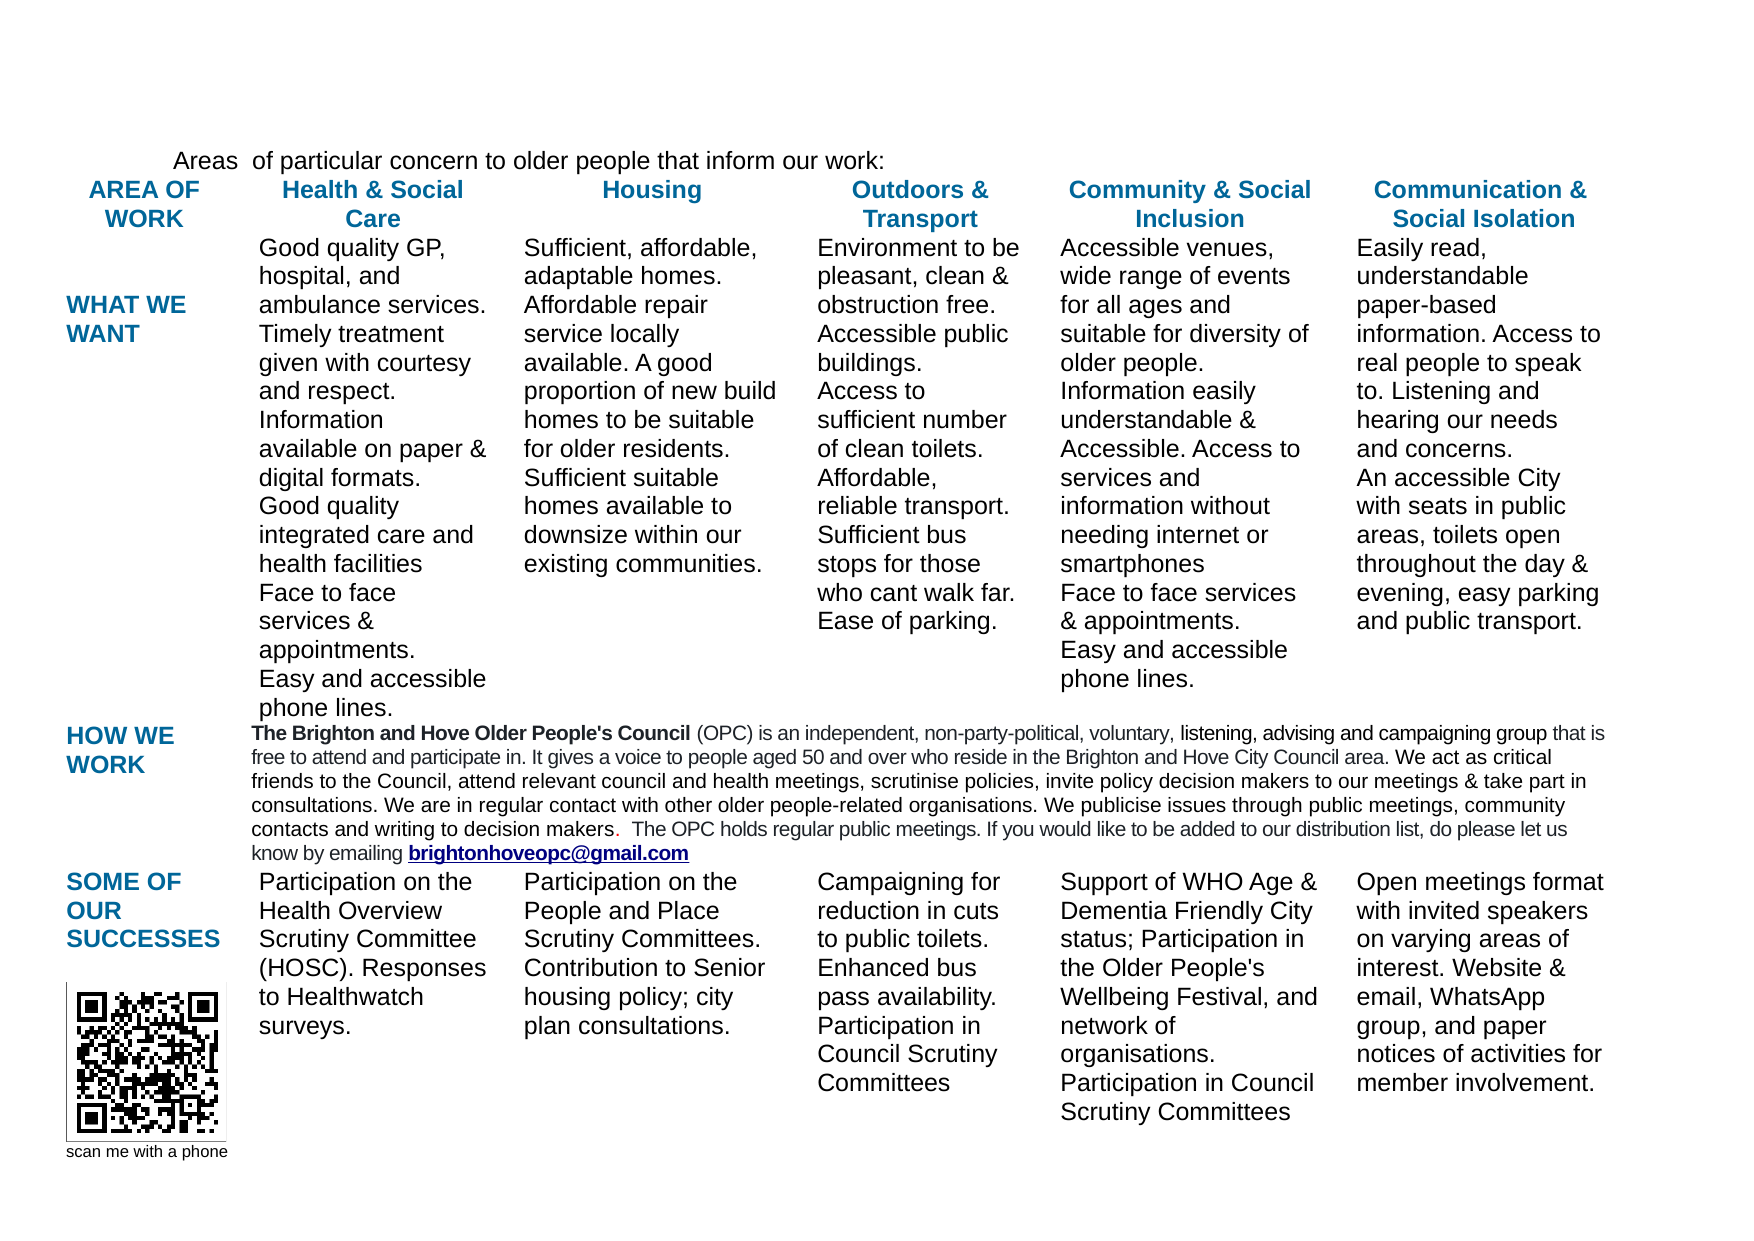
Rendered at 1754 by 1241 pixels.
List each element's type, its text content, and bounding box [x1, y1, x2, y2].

text Areas of particular concern to older people that inform our work: [47, 146, 1707, 175]
table_cell HOW WE WORK [47, 721, 240, 867]
table_cell SOME OF OUR SUCCESSES [47, 867, 240, 1142]
table_cell Good quality GP, hospital, and ambulance services. Timely treatment given with courtesy and respect. Information available on paper & digital formats. Good quality integrated care and health facilities Face to face services & appointments. Easy and accessible phone lines. [240, 233, 505, 721]
table_cell Environment to be pleasant, clean & obstruction free. Accessible public buildings. Access to sufficient number of clean toilets. Affordable, reliable transport. Sufficient bus stops for those who cant walk far. Ease of parking. [798, 233, 1041, 721]
text scan me with a phone [47, 1142, 1707, 1161]
table_cell Support of WHO Age & Dementia Friendly City status; Participation in the Older People's Wellbeing Festival, and network of organisations. Participation in Council Scrutiny Committees [1041, 867, 1337, 1142]
table_header Community & Social Inclusion [1041, 175, 1337, 232]
table_header Housing [505, 175, 798, 232]
table_cell Open meetings format with invited speakers on varying areas of interest. Website & email, WhatsApp group, and paper notices of activities for member involvement. [1338, 867, 1622, 1142]
table_cell WHAT WE WANT [47, 233, 240, 721]
table_cell Accessible venues, wide range of events for all ages and suitable for diversity of older people. Information easily understandable & Accessible. Access to services and information without needing internet or smartphones Face to face services & appointments. Easy and accessible phone lines. [1041, 233, 1337, 721]
table_cell Participation on the Health Overview Scrutiny Committee (HOSC). Responses to Healthwatch surveys. [240, 867, 505, 1142]
table_cell Participation on the People and Place Scrutiny Committees. Contribution to Senior housing policy; city plan consultations. [505, 867, 798, 1142]
table_header Communication & Social Isolation [1338, 175, 1622, 232]
table_cell The Brighton and Hove Older People's Council (OPC) is an independent, non-party-political, voluntary, listening, advising and campaigning group that is free to attend and participate in. It gives a voice to people aged 50 and over who reside in the Brighton and Hove City Council area. We act as critical friends to the Council, attend relevant council and health meetings, scrutinise policies, invite policy decision makers to our meetings & take part in consultations. We are in regular contact with other older people-related organisations. We publicise issues through public meetings, community contacts and writing to decision makers. The OPC holds regular public meetings. If you would like to be added to our distribution list, do please let us know by emailing brightonhoveopc@gmail.com [240, 721, 1622, 867]
table_header Outdoors & Transport [798, 175, 1041, 232]
table_cell Campaigning for reduction in cuts to public toilets. Enhanced bus pass availability. Participation in Council Scrutiny Committees [798, 867, 1041, 1142]
table_header Health & Social Care [240, 175, 505, 232]
table_cell Sufficient, affordable, adaptable homes. Affordable repair service locally available. A good proportion of new build homes to be suitable for older residents. Sufficient suitable homes available to downsize within our existing communities. [505, 233, 798, 721]
table_cell Easily read, understandable paper-based information. Access to real people to speak to. Listening and hearing our needs and concerns. An accessible City with seats in public areas, toilets open throughout the day & evening, easy parking and public transport. [1338, 233, 1622, 721]
table_header AREA OF WORK [47, 175, 240, 232]
picture [66, 982, 227, 1142]
